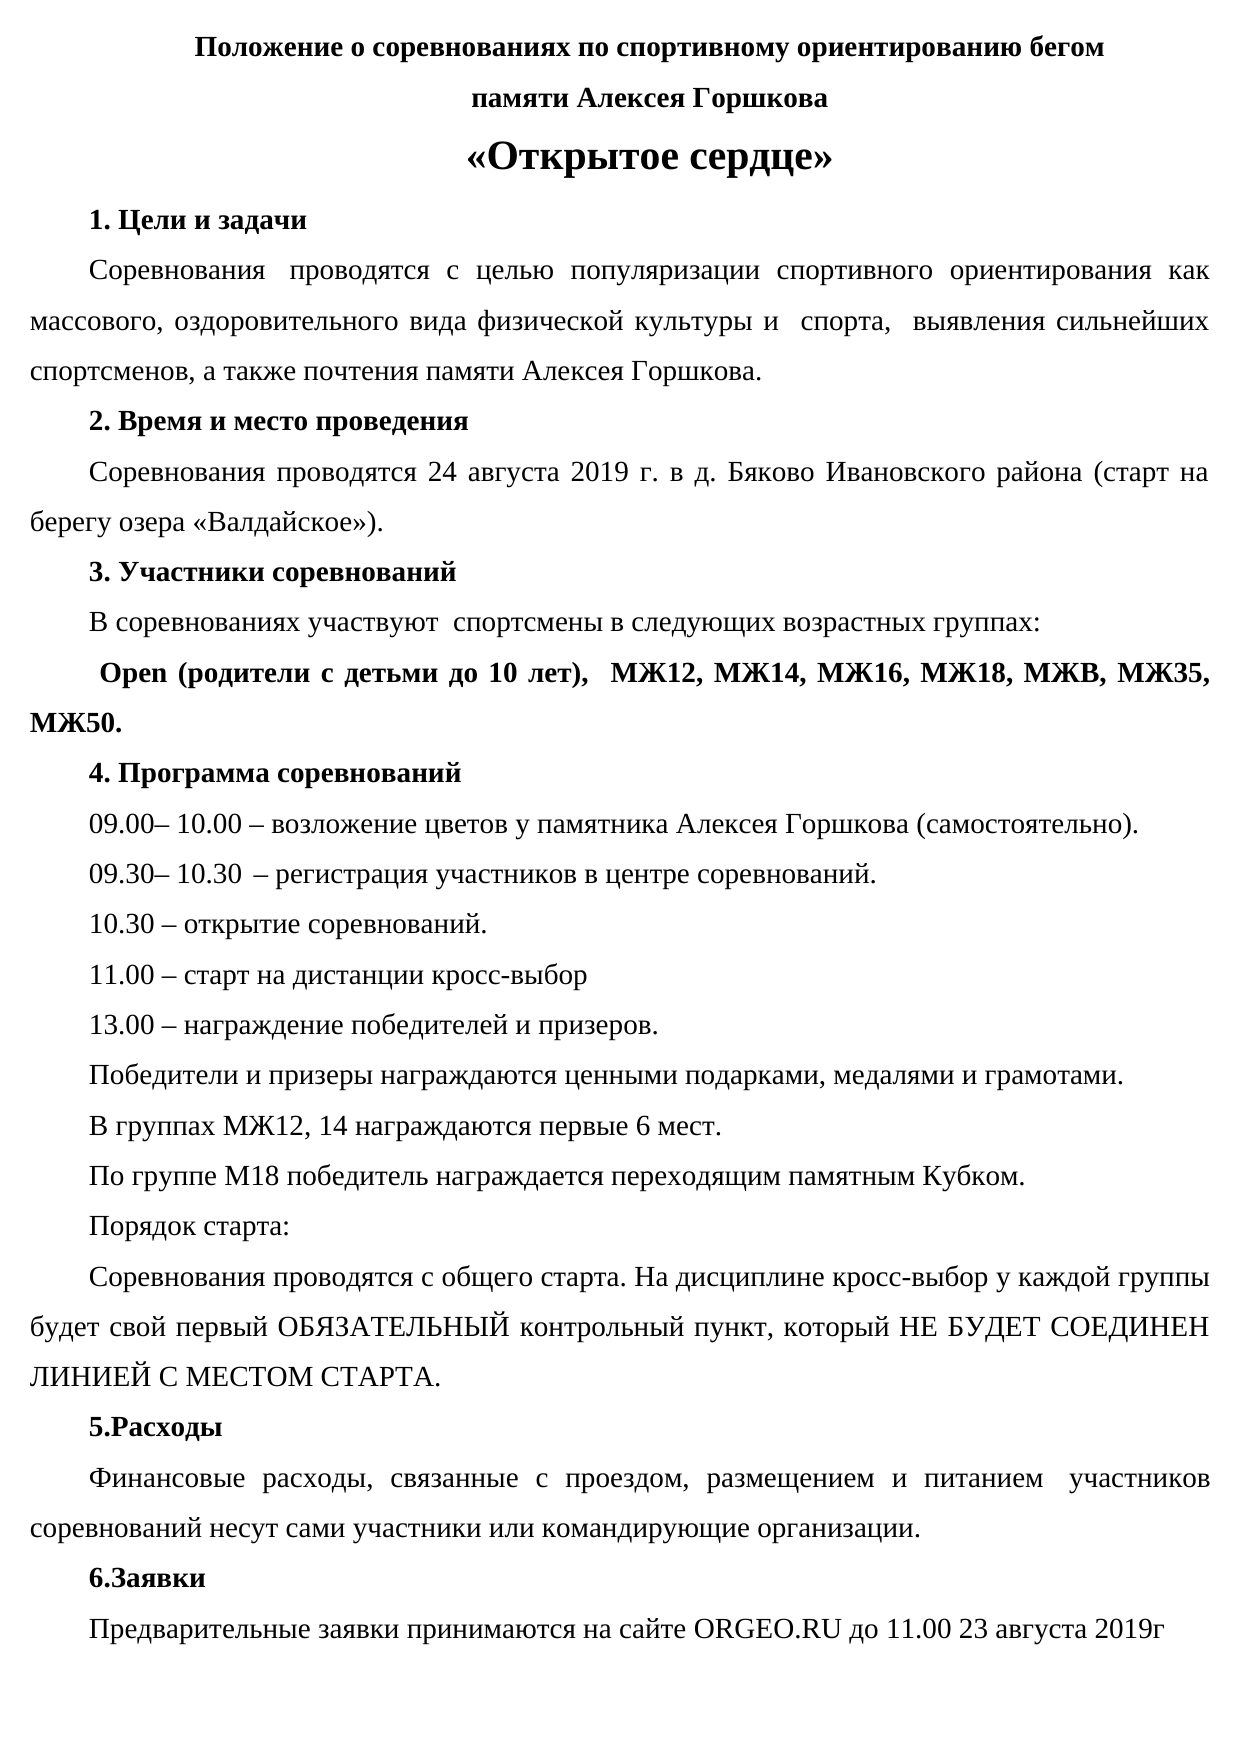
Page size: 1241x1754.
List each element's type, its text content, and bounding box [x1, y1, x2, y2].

text 09.30– 10.30 – регистрация участников в центре соревнований. [89, 856, 1211, 890]
text 10.30 – открытие соревнований. [29, 906, 1211, 940]
text 5.Расходы [29, 1409, 1211, 1443]
text 2. Время и место проведения [29, 403, 1211, 437]
text Положение о соревнованиях по спортивному ориентированию бегом [29, 29, 1211, 63]
text Соревнования проводятся 24 августа 2019 г. в д. Бяково Ивановского района (старт на берегу озера «Валдайское»). [29, 454, 1211, 537]
text В соревнованиях участвуют спортсмены в следующих возрастных группах: [29, 604, 1211, 638]
text Финансовые расходы, связанные с проездом, размещением и питанием участников соревнований несут сами участники или командирующие организации. [29, 1460, 1211, 1544]
text Предварительные заявки принимаются на сайте ORGEO.RU до 11.00 23 августа 2019г [29, 1611, 1211, 1644]
text По группе М18 победитель награждается переходящим памятным Кубком. [29, 1158, 1211, 1192]
text 11.00 – старт на дистанции кросс-выбор [29, 957, 1211, 990]
text 1. Цели и задачи [29, 202, 1211, 236]
text В группах МЖ12, 14 награждаются первые 6 мест. [29, 1108, 1211, 1141]
text 09.00– 10.00 – возложение цветов у памятника Алексея Горшкова (самостоятельно). [89, 806, 1211, 839]
text 6.Заявки [29, 1561, 1211, 1594]
text памяти Алексея Горшкова [29, 80, 1211, 113]
text 4. Программа соревнований [29, 756, 1211, 789]
text 13.00 – награждение победителей и призеров. [29, 1007, 1211, 1041]
text «Открытое сердце» [29, 130, 1211, 178]
text Соревнования проводятся с общего старта. На дисциплине кросс-выбор у каждой группы будет свой первый ОБЯЗАТЕЛЬНЫЙ контрольный пункт, который НЕ БУДЕТ СОЕДИНЕН ЛИНИЕЙ С МЕСТОМ СТАРТА. [29, 1259, 1211, 1393]
text Порядок старта: [29, 1208, 1211, 1242]
text 3. Участники соревнований [29, 554, 1211, 588]
text Соревнования проводятся с целью популяризации спортивного ориентирования как массового, оздоровительного вида физической культуры и спорта, выявления сильнейших спортсменов, а также почтения памяти Алексея Горшкова. [29, 252, 1211, 387]
text Open (родители с детьми до 10 лет), МЖ12, МЖ14, МЖ16, МЖ18, МЖВ, МЖ35, МЖ50. [29, 655, 1211, 739]
text Победители и призеры награждаются ценными подарками, медалями и грамотами. [29, 1057, 1211, 1091]
